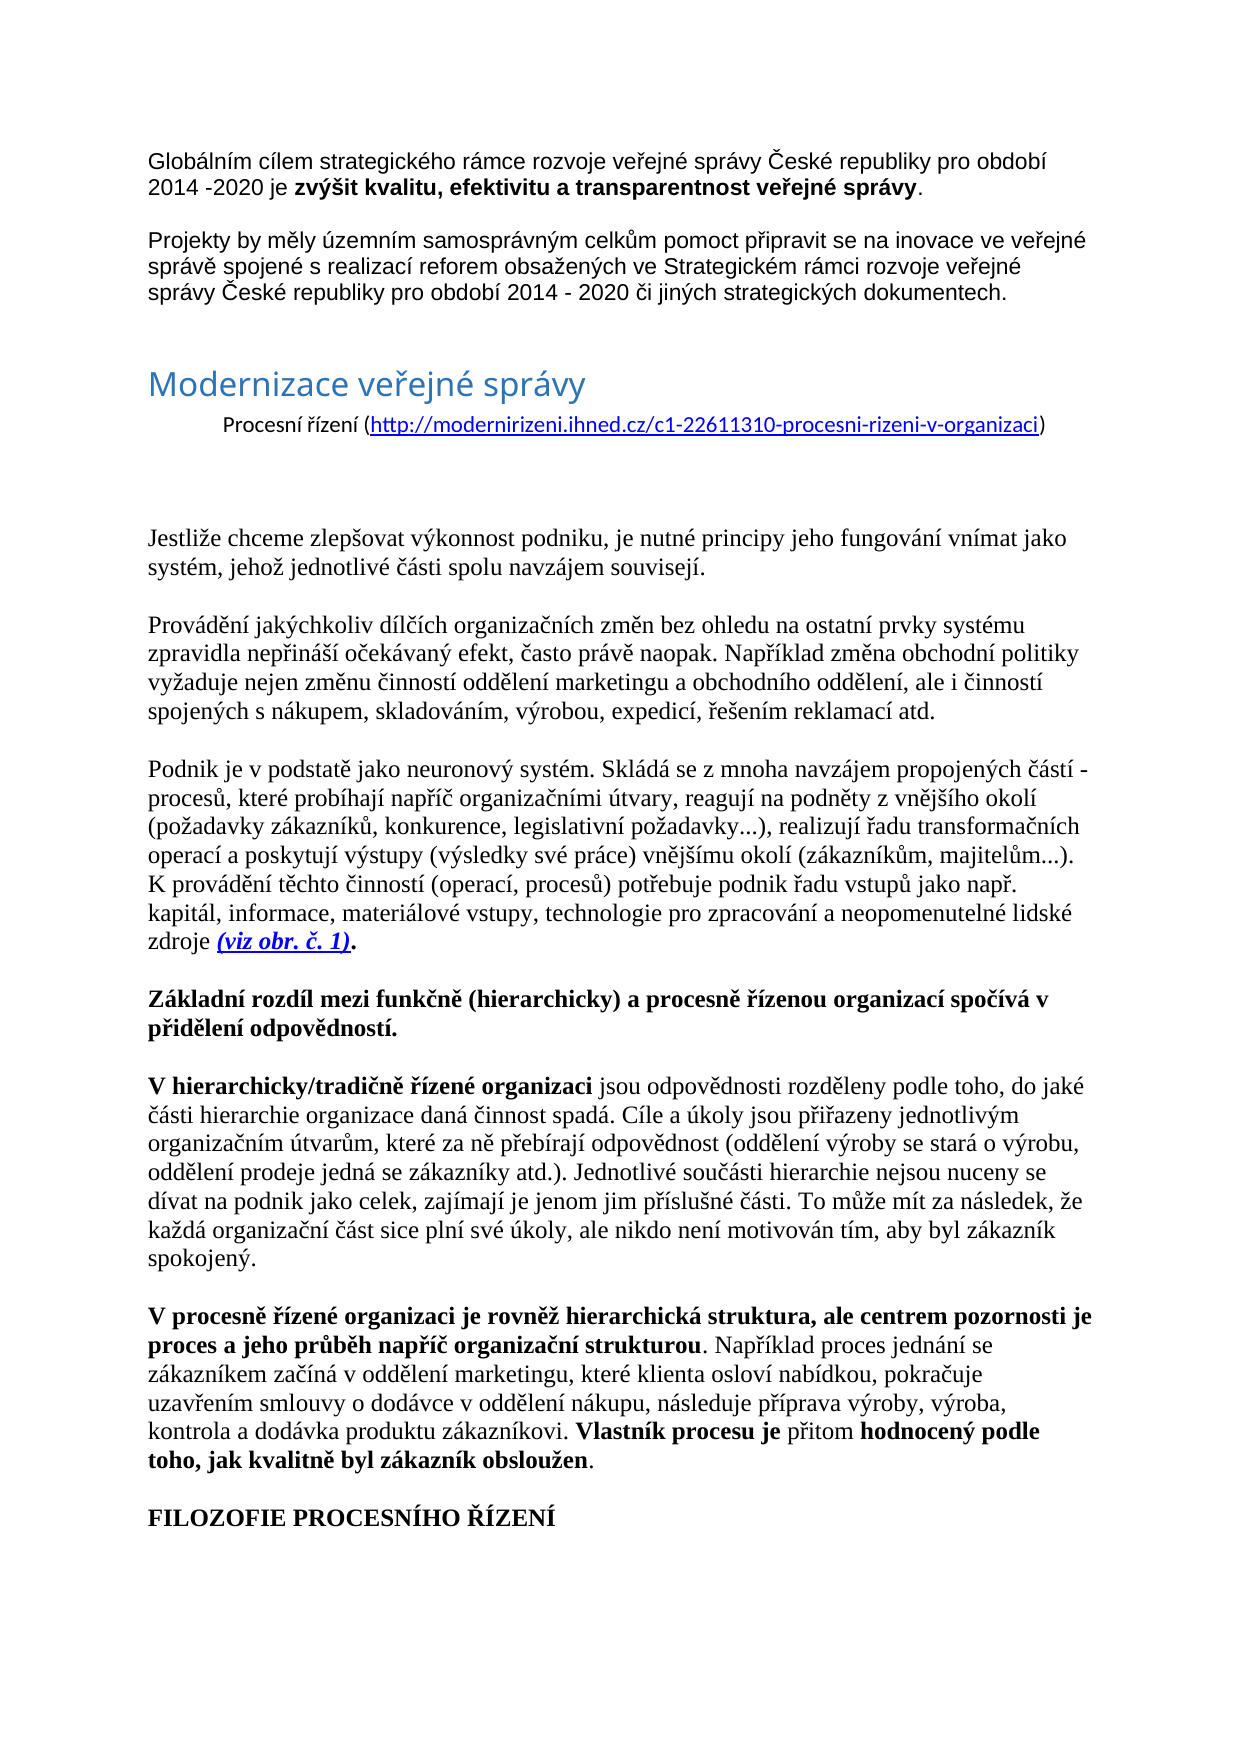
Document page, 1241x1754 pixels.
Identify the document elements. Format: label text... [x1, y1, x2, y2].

text Jestliže chceme zlepšovat výkonnost podniku, je nutné principy jeho fungování vnímat jako systém, jehož jednotlivé části spolu navzájem souvisejí. [148, 523, 1093, 581]
text Provádění jakýchkoliv dílčích organizačních změn bez ohledu na ostatní prvky systému zpravidla nepřináší očekávaný efekt, často právě naopak. Například změna obchodní politiky vyžaduje nejen změnu činností oddělení marketingu a obchodního oddělení, ale i činností spojených s nákupem, skladováním, výrobou, expedicí, řešením reklamací atd. [148, 610, 1093, 725]
text V hierarchicky/tradičně řízené organizaci jsou odpovědnosti rozděleny podle toho, do jaké části hierarchie organizace daná činnost spadá. Cíle a úkoly jsou přiřazeny jednotlivým organizačním útvarům, které za ně přebírají odpovědnost (oddělení výroby se stará o výrobu, oddělení prodeje jedná se zákazníky atd.). Jednotlivé součásti hierarchie nejsou nuceny se dívat na podnik jako celek, zajímají je jenom jim příslušné části. To může mít za následek, že každá organizační část sice plní své úkoly, ale nikdo není motivován tím, aby byl zákazník spokojený. [148, 1071, 1093, 1272]
text Projekty by měly územním samosprávným celkům pomoct připravit se na inovace ve veřejné správě spojené s realizací reforem obsažených ve Strategickém rámci rozvoje veřejné správy České republiky pro období 2014 - 2020 či jiných strategických dokumentech. [148, 227, 1093, 306]
text Podnik je v podstatě jako neuronový systém. Skládá se z mnoha navzájem propojených částí - procesů, které probíhají napříč organizačními útvary, reagují na podněty z vnějšího okolí (požadavky zákazníků, konkurence, legislativní požadavky...), realizují řadu transformačních operací a poskytují výstupy (výsledky své práce) vnějšímu okolí (zákazníkům, majitelům...). K provádění těchto činností (operací, procesů) potřebuje podnik řadu vstupů jako např. kapitál, informace, materiálové vstupy, technologie pro zpracování a neopomenutelné lidské zdroje (viz obr. č. 1). [148, 754, 1093, 955]
text FILOZOFIE PROCESNÍHO ŘÍZENÍ [148, 1503, 1093, 1532]
list Procesní řízení (http://modernirizeni.ihned.cz/c1-22611310-procesni-rizeni-v-organizaci) [223, 410, 1093, 438]
subtitle Modernizace veřejné správy [148, 361, 1093, 406]
text Globálním cílem strategického rámce rozvoje veřejné správy České republiky pro období 2014 -2020 je zvýšit kvalitu, efektivitu a transparentnost veřejné správy. [148, 148, 1093, 200]
text Základní rozdíl mezi funkčně (hierarchicky) a procesně řízenou organizací spočívá v přidělení odpovědností. [148, 984, 1093, 1042]
text V procesně řízené organizaci je rovněž hierarchická struktura, ale centrem pozornosti je proces a jeho průběh napříč organizační strukturou. Například proces jednání se zákazníkem začíná v oddělení marketingu, které klienta osloví nabídkou, pokračuje uzavřením smlouvy o dodávce v oddělení nákupu, následuje příprava výroby, výroba, kontrola a dodávka produktu zákazníkovi. Vlastník procesu je přitom hodnocený podle toho, jak kvalitně byl zákazník obsloužen. [148, 1301, 1093, 1474]
